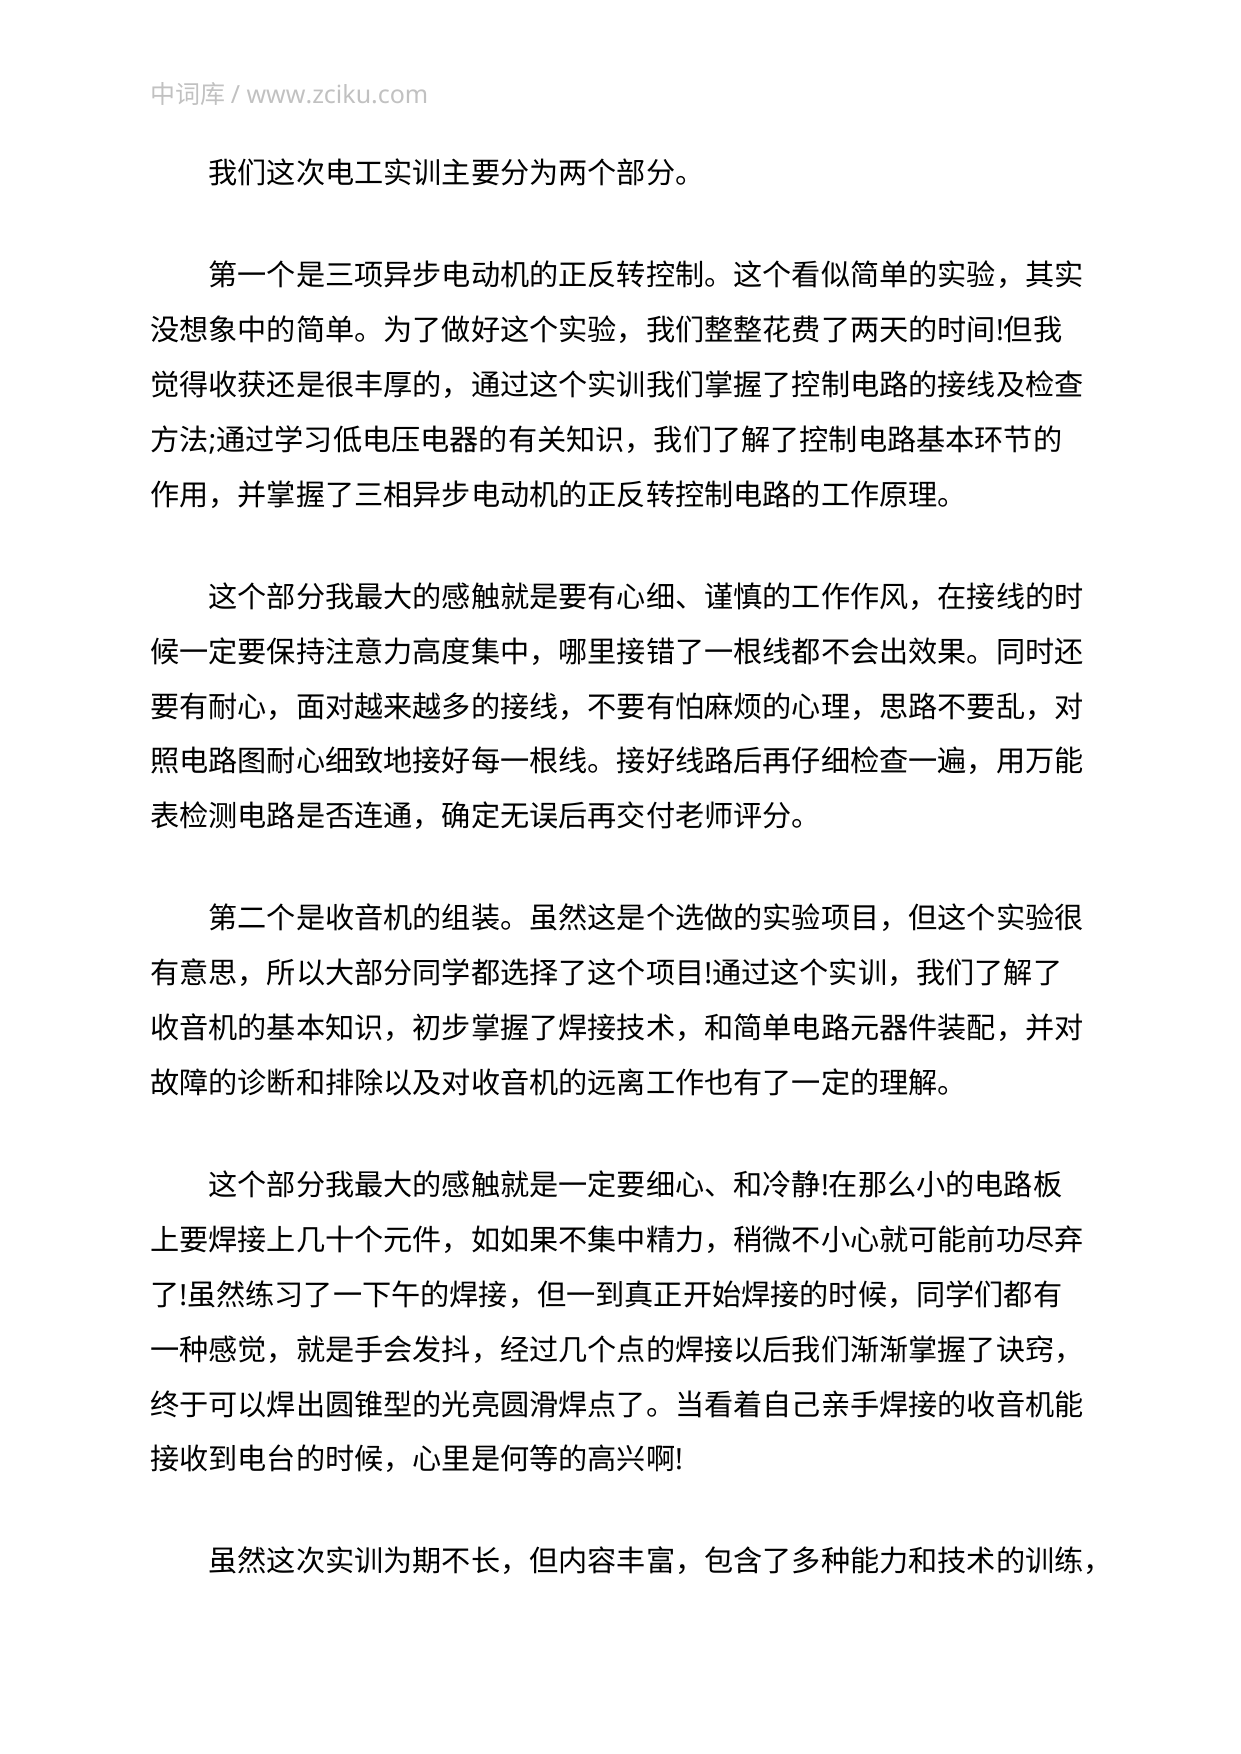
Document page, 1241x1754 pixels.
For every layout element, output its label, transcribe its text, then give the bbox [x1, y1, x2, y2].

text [150, 1538, 1090, 1580]
text 第二个是收音机的组装。虽然这是个选做的实验项目，但这个实验很有意思，所以大部分同学都选择了这个项目!通过这个实训，我们了解了收音机的基本知识，初步掌握了焊接技术，和简单电路元器件装配，并对故障的诊断和排除以及对收音机的远离工作也有了一定的理解。 [150, 895, 1090, 1102]
text 这个部分我最大的感触就是要有心细、谨慎的工作作风，在接线的时候一定要保持注意力高度集中，哪里接错了一根线都不会出效果。同时还要有耐心，面对越来越多的接线，不要有怕麻烦的心理，思路不要乱，对照电路图耐心细致地接好每一根线。接好线路后再仔细检查一遍，用万能表检测电路是否连通，确定无误后再交付老师评分。 [150, 573, 1090, 835]
text 这个部分我最大的感触就是一定要细心、和冷静!在那么小的电路板上要焊接上几十个元件，如如果不集中精力，稍微不小心就可能前功尽弃了!虽然练习了一下午的焊接，但一到真正开始焊接的时候，同学们都有一种感觉，就是手会发抖，经过几个点的焊接以后我们渐渐掌握了诀窍，终于可以焊出圆锥型的光亮圆滑焊点了。当看着自己亲手焊接的收音机能接收到电台的时候，心里是何等的高兴啊! [150, 1161, 1090, 1478]
text 第一个是三项异步电动机的正反转控制。这个看似简单的实验，其实没想象中的简单。为了做好这个实验，我们整整花费了两天的时间!但我觉得收获还是很丰厚的，通过这个实训我们掌握了控制电路的接线及检查方法;通过学习低电压电器的有关知识，我们了解了控制电路基本环节的作用，并掌握了三相异步电动机的正反转控制电路的工作原理。 [150, 252, 1090, 514]
text 我们这次电工实训主要分为两个部分。 [150, 150, 1090, 192]
